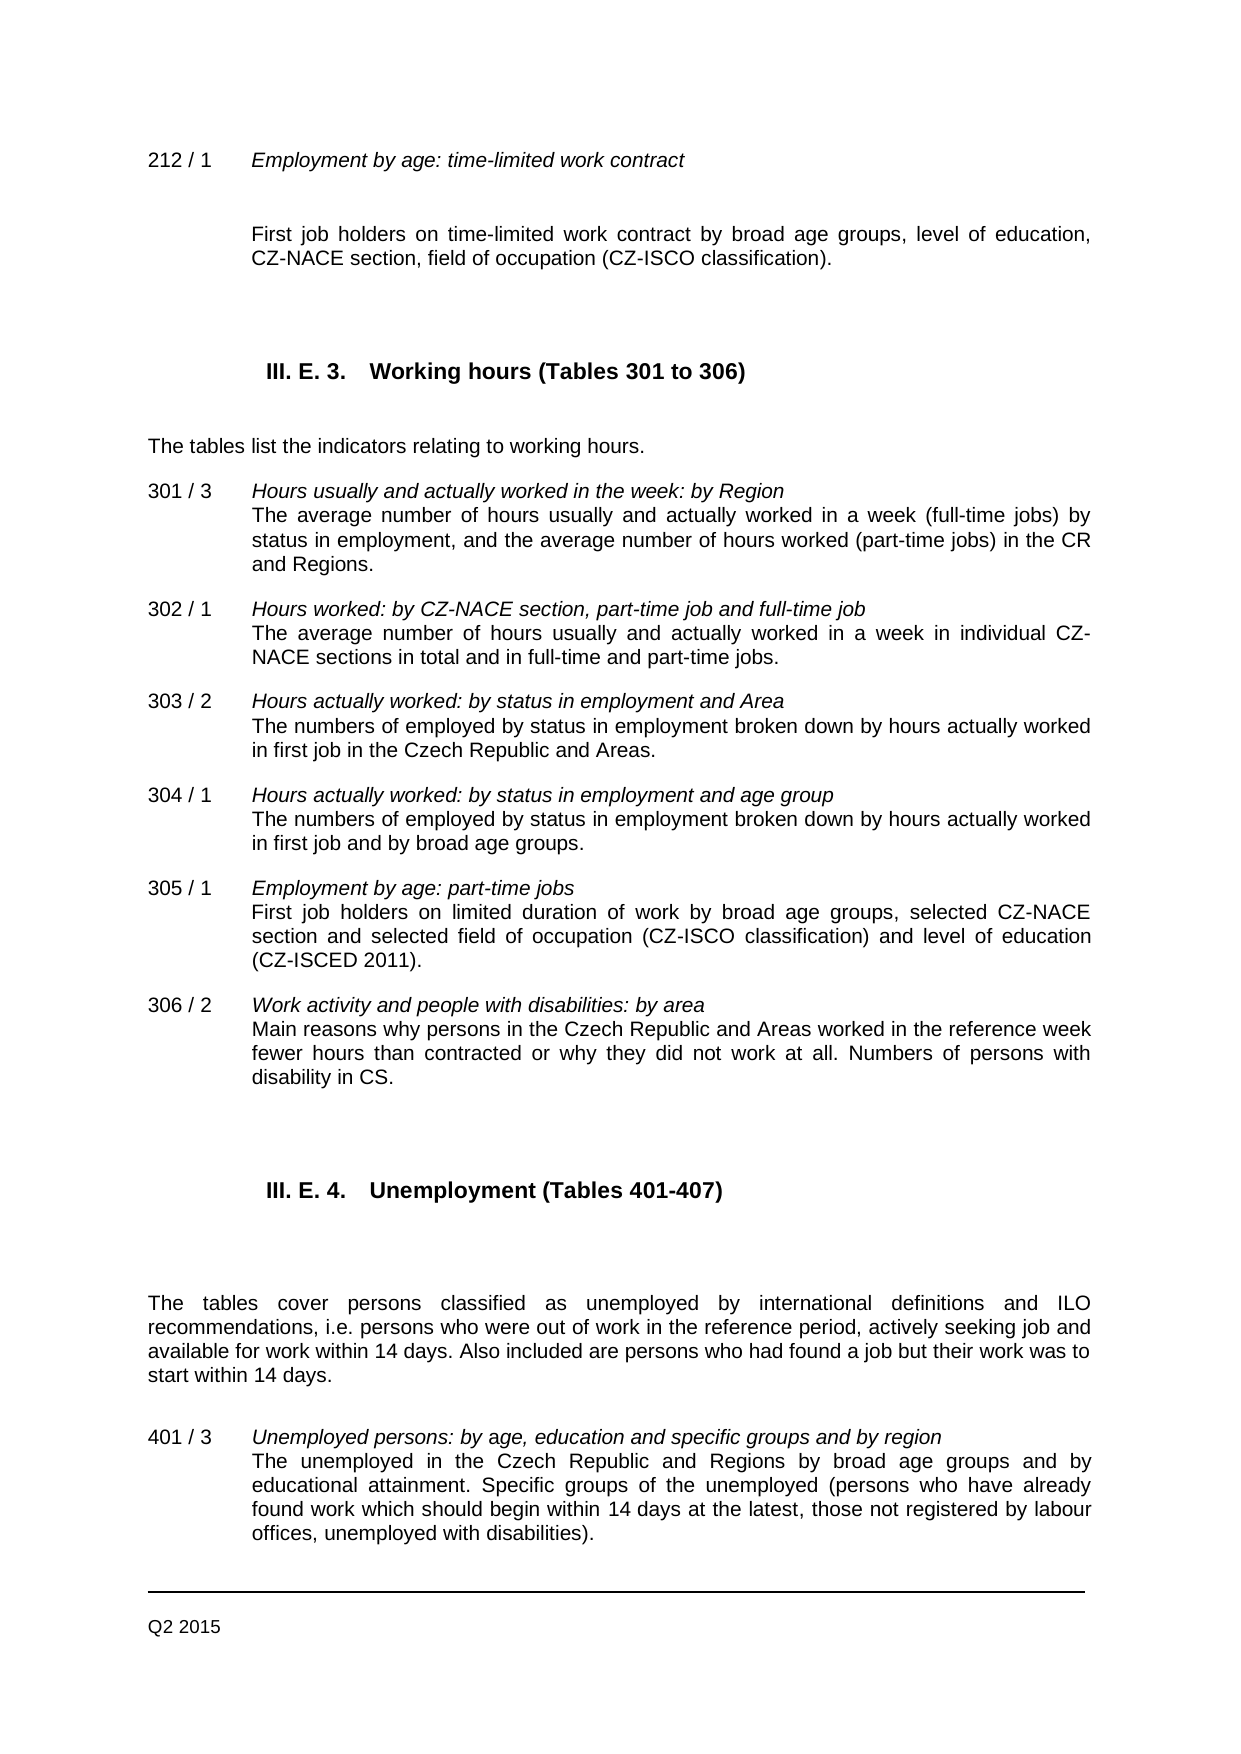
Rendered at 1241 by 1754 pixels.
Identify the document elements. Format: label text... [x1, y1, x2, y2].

text The tables cover persons classified as unemployed by international definitions and ILO recommendations, i.e. persons who were out of work in the reference period, actively seeking job and available for work within 14 days. Also included are persons who had found a job but their work was to start within 14 days. [148, 1291, 1092, 1387]
text The tables list the indicators relating to working hours. [148, 434, 1092, 458]
text 305 / 1 Employment by age: part-time jobs [148, 876, 1092, 899]
text Main reasons why persons in the Czech Republic and Areas worked in the reference week fewer hours than contracted or why they did not work at all. Numbers of persons with disability in CS. [252, 1017, 1092, 1089]
text First job holders on time-limited work contract by broad age groups, level of education, CZ-NACE section, field of occupation (CZ-ISCO classification). [251, 222, 1092, 270]
text 212 / 1 Employment by age: time-limited work contract [148, 148, 1092, 172]
text 303 / 2 Hours actually worked: by status in employment and Area [148, 689, 1092, 713]
text 302 / 1 Hours worked: by CZ-NACE section, part-time job and full-time job [148, 596, 1092, 621]
text 301 / 3 Hours usually and actually worked in the week: by Region [148, 479, 1092, 503]
text 306 / 2 Work activity and people with disabilities: by area [148, 993, 1092, 1017]
text First job holders on limited duration of work by broad age groups, selected CZ-NACE section and selected field of occupation (CZ-ISCO classification) and level of education (CZ-ISCED 2011). [251, 899, 1092, 972]
text The numbers of employed by status in employment broken down by hours actually worked in first job in the Czech Republic and Areas. [252, 713, 1092, 762]
text The unemployed in the Czech Republic and Regions by broad age groups and by educational attainment. Specific groups of the unemployed (persons who have already found work which should begin within 14 days at the latest, those not registered by labour offices, unemployed with disabilities). [148, 1449, 1092, 1545]
text The numbers of employed by status in employment broken down by hours actually worked in first job and by broad age groups. [252, 807, 1092, 855]
list Unemployment (Tables 401-407) [148, 1176, 1092, 1203]
text The average number of hours usually and actually worked in a week (full-time jobs) by status in employment, and the average number of hours worked (part-time jobs) in the CR and Regions. [252, 503, 1092, 576]
list Working hours (Tables 301 to 306) [148, 357, 1092, 384]
text 401 / 3 Unemployed persons: by age, education and specific groups and by region [148, 1425, 1092, 1449]
text The average number of hours usually and actually worked in a week in individual CZ-NACE sections in total and in full-time and part-time jobs. [252, 621, 1092, 669]
text 304 / 1 Hours actually worked: by status in employment and age group [148, 782, 1092, 807]
